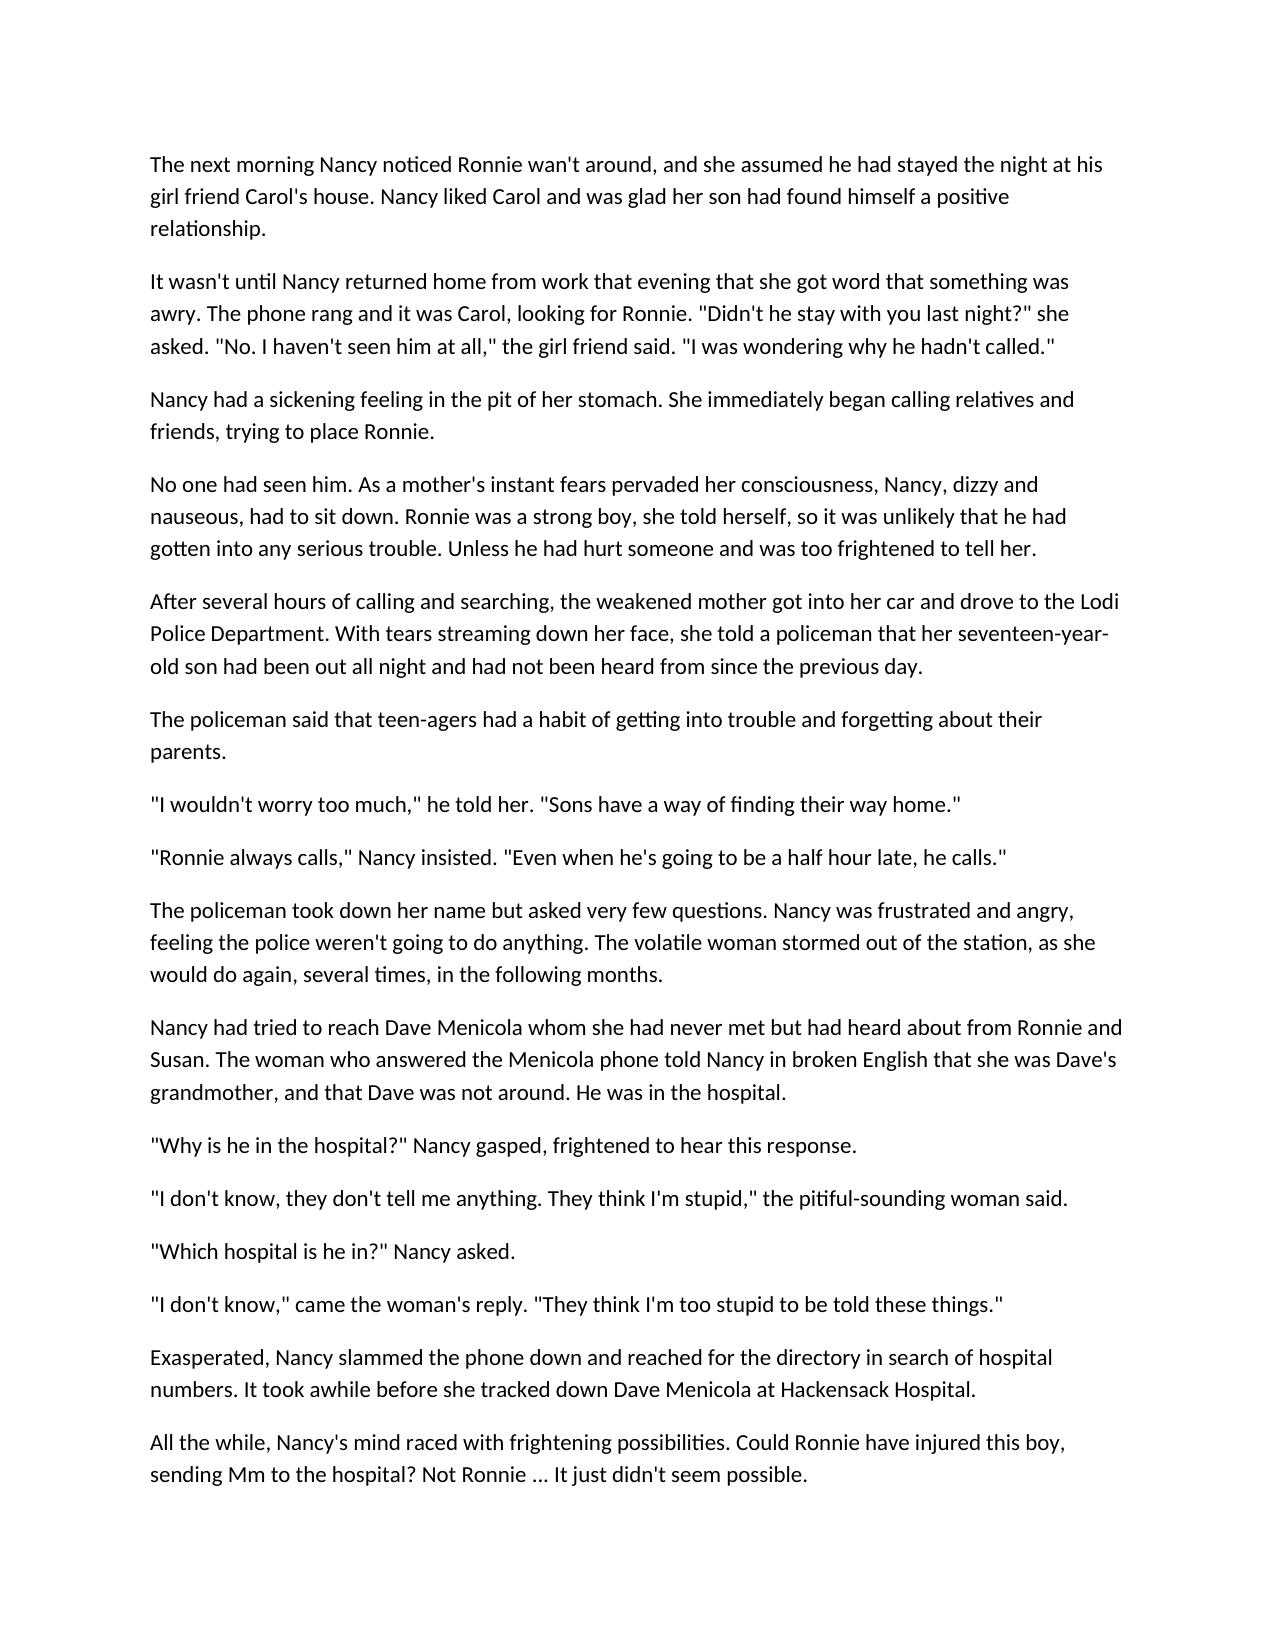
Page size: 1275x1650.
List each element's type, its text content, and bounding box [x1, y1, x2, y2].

text "Why is he in the hospital?" Nancy gasped, frightened to hear this response. [150, 1131, 1125, 1159]
text Nancy had tried to reach Dave Menicola whom she had never met but had heard about from Ronnie and Susan. The woman who answered the Menicola phone told Nancy in broken English that she was Dave's grandmother, and that Dave was not around. He was in the hospital. [150, 1013, 1125, 1106]
text "Ronnie always calls," Nancy insisted. "Even when he's going to be a half hour late, he calls." [150, 843, 1125, 871]
text No one had seen him. As a mother's instant fears pervaded her consciousness, Nancy, dizzy and nauseous, had to sit down. Ronnie was a strong boy, she told herself, so it was unlikely that he had gotten into any serious trouble. Unless he had hurt someone and was too frightened to tell her. [150, 470, 1125, 562]
text After several hours of calling and searching, the weakened mother got into her car and drove to the Lodi Police Department. With tears streaming down her face, she told a policeman that her seventeen-year-old son had been out all night and had not been heard from since the previous day. [150, 587, 1125, 680]
text The policeman said that teen-agers had a habit of getting into trouble and forgetting about their parents. [150, 705, 1125, 765]
text Exasperated, Nancy slammed the phone down and reached for the directory in search of hospital numbers. It took awhile before she tracked down Dave Menicola at Hackensack Hospital. [150, 1343, 1125, 1403]
text All the while, Nancy's mind raced with frightening possibilities. Could Ronnie have injured this boy, sending Mm to the hospital? Not Ronnie ... It just didn't seem possible. [150, 1428, 1125, 1488]
text It wasn't until Nancy returned home from work that evening that she got word that something was awry. The phone rang and it was Carol, looking for Ronnie. "Didn't he stay with you last night?" she asked. "No. I haven't seen him at all," the girl friend said. "I was wondering why he hadn't called." [150, 267, 1125, 360]
text Nancy had a sickening feeling in the pit of her stomach. She immediately began calling relatives and friends, trying to place Ronnie. [150, 385, 1125, 445]
text "I don't know, they don't tell me anything. They think I'm stupid," the pitiful-sounding woman said. [150, 1184, 1125, 1212]
text The policeman took down her name but asked very few questions. Nancy was frustrated and angry, feeling the police weren't going to do anything. The volatile woman stormed out of the station, as she would do again, several times, in the following months. [150, 896, 1125, 988]
text "Which hospital is he in?" Nancy asked. [150, 1237, 1125, 1265]
text "I don't know," came the woman's reply. "They think I'm too stupid to be told these things." [150, 1290, 1125, 1318]
text The next morning Nancy noticed Ronnie wan't around, and she assumed he had stayed the night at his girl friend Carol's house. Nancy liked Carol and was glad her son had found himself a positive relationship. [150, 150, 1125, 242]
text "I wouldn't worry too much," he told her. "Sons have a way of finding their way home." [150, 790, 1125, 818]
